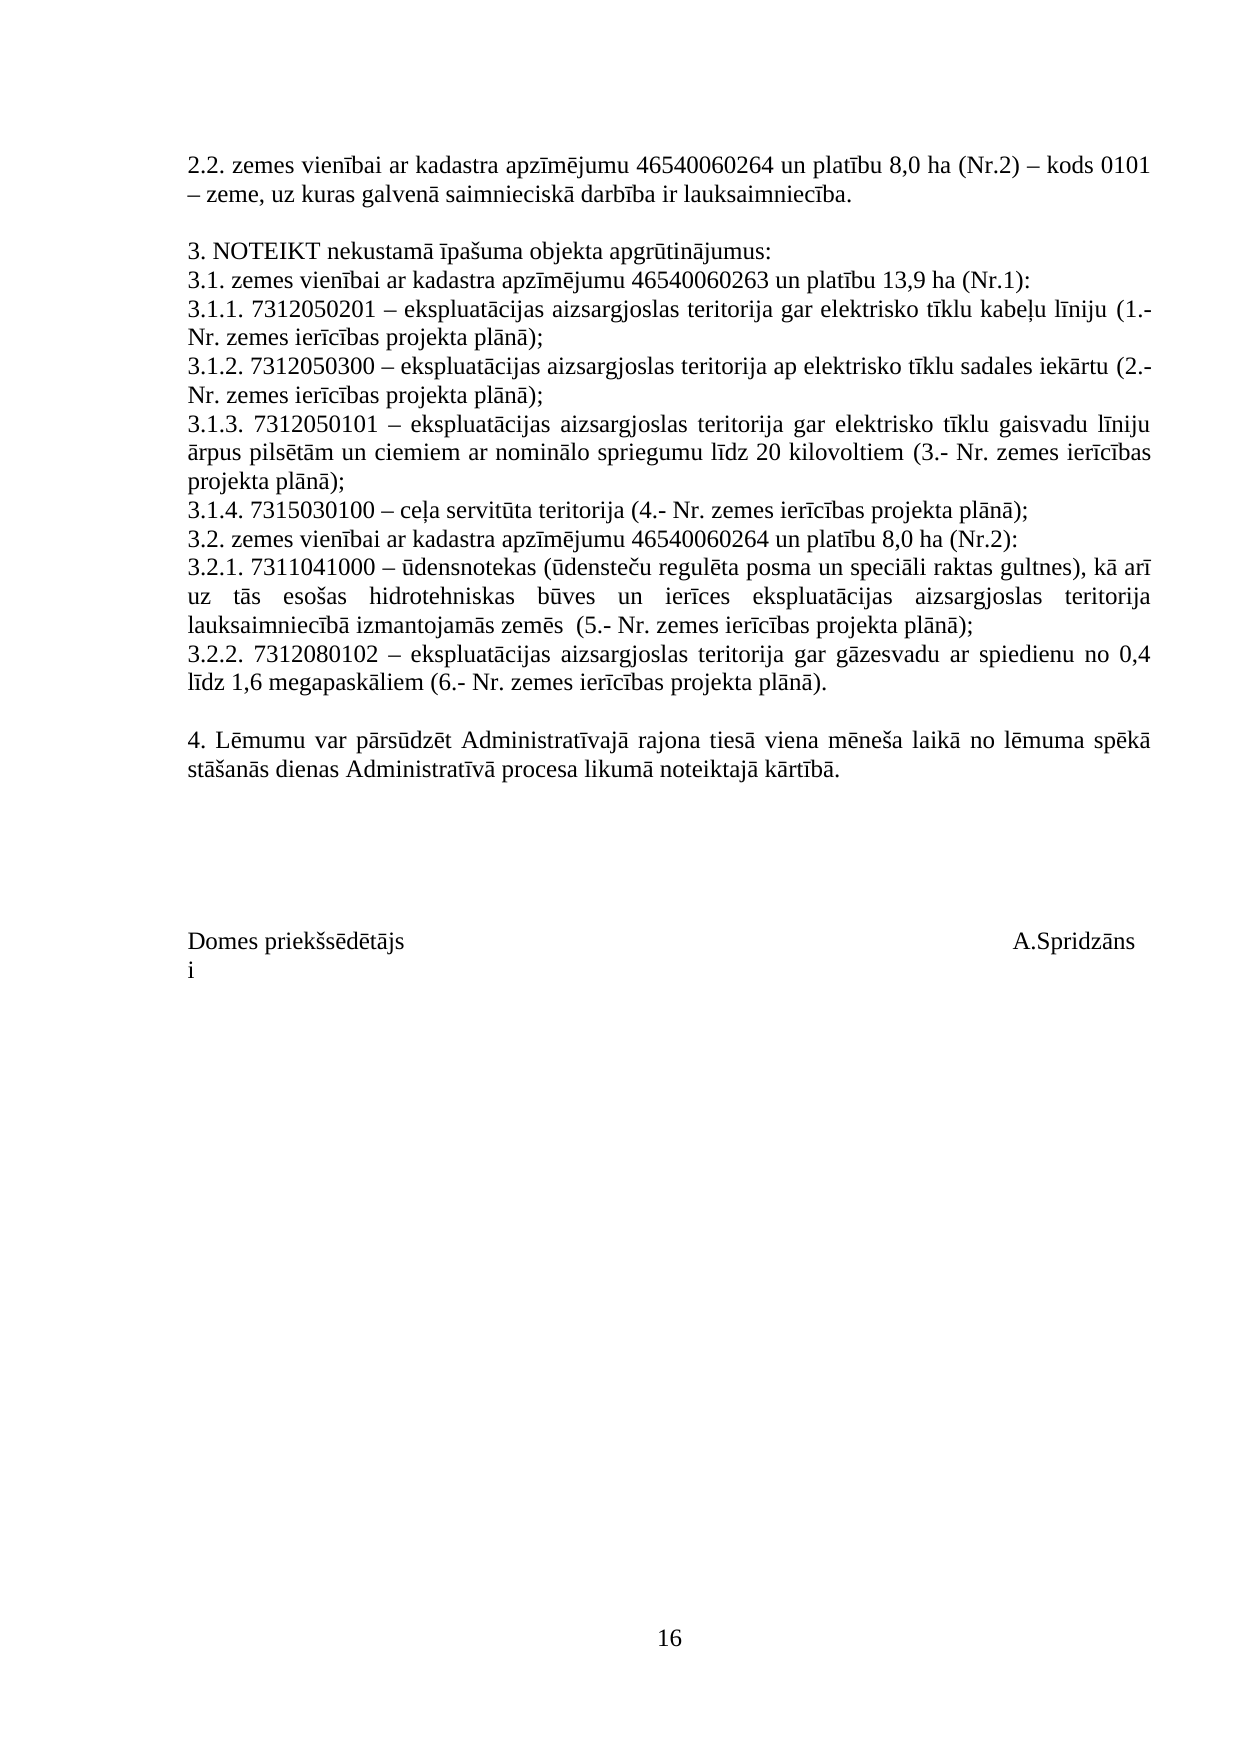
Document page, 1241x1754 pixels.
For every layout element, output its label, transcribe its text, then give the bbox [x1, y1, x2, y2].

text 4. Lēmumu var pārsūdzēt Administratīvajā rajona tiesā viena mēneša laikā no lēmuma spēkā stāšanās dienas Administratīvā procesa likumā noteiktajā kārtībā. [187, 725, 1152, 782]
text 3.1.3. 7312050101 – ekspluatācijas aizsargjoslas teritorija gar elektrisko tīklu gaisvadu līniju ārpus pilsētām un ciemiem ar nominālo spriegumu līdz 20 kilovoltiem (3.- Nr. zemes ierīcības projekta plānā); [187, 409, 1152, 495]
text 3.2.1. 7311041000 – ūdensnotekas (ūdensteču regulēta posma un speciāli raktas gultnes), kā arī uz tās esošas hidrotehniskas būves un ierīces ekspluatācijas aizsargjoslas teritorija lauksaimniecībā izmantojamās zemēs (5.- Nr. zemes ierīcības projekta plānā); [187, 552, 1152, 639]
text 3. NOTEIKT nekustamā īpašuma objekta apgrūtinājumus: [187, 236, 1152, 265]
text 3.2.2. 7312080102 – ekspluatācijas aizsargjoslas teritorija gar gāzesvadu ar spiedienu no 0,4 līdz 1,6 megapaskāliem (6.- Nr. zemes ierīcības projekta plānā). [187, 639, 1152, 696]
text 3.1. zemes vienībai ar kadastra apzīmējumu 46540060263 un platību 13,9 ha (Nr.1): [187, 265, 1152, 294]
text 3.1.4. 7315030100 – ceļa servitūta teritorija (4.- Nr. zemes ierīcības projekta plānā); [187, 495, 631, 524]
text 3.1.4. 7315030100 – ceļa servitūta teritorija (4.- Nr. zemes ierīcības projekta plānā); [666, 495, 1152, 524]
text 3.1.2. 7312050300 – ekspluatācijas aizsargjoslas teritorija ap elektrisko tīklu sadales iekārtu (2.- Nr. zemes ierīcības projekta plānā); [187, 351, 1152, 409]
text Domes priekšsēdētājs A.Spridzāns [187, 926, 1224, 955]
text i [187, 955, 1152, 984]
text 3.2. zemes vienībai ar kadastra apzīmējumu 46540060264 un platību 8,0 ha (Nr.2): [187, 524, 1152, 552]
text 3.1.1. 7312050201 – ekspluatācijas aizsargjoslas teritorija gar elektrisko tīklu kabeļu līniju (1.- Nr. zemes ierīcības projekta plānā); [187, 294, 1152, 351]
text 2.2. zemes vienībai ar kadastra apzīmējumu 46540060264 un platību 8,0 ha (Nr.2) – kods 0101 – zeme, uz kuras galvenā saimnieciskā darbība ir lauksaimniecība. [187, 150, 1152, 207]
